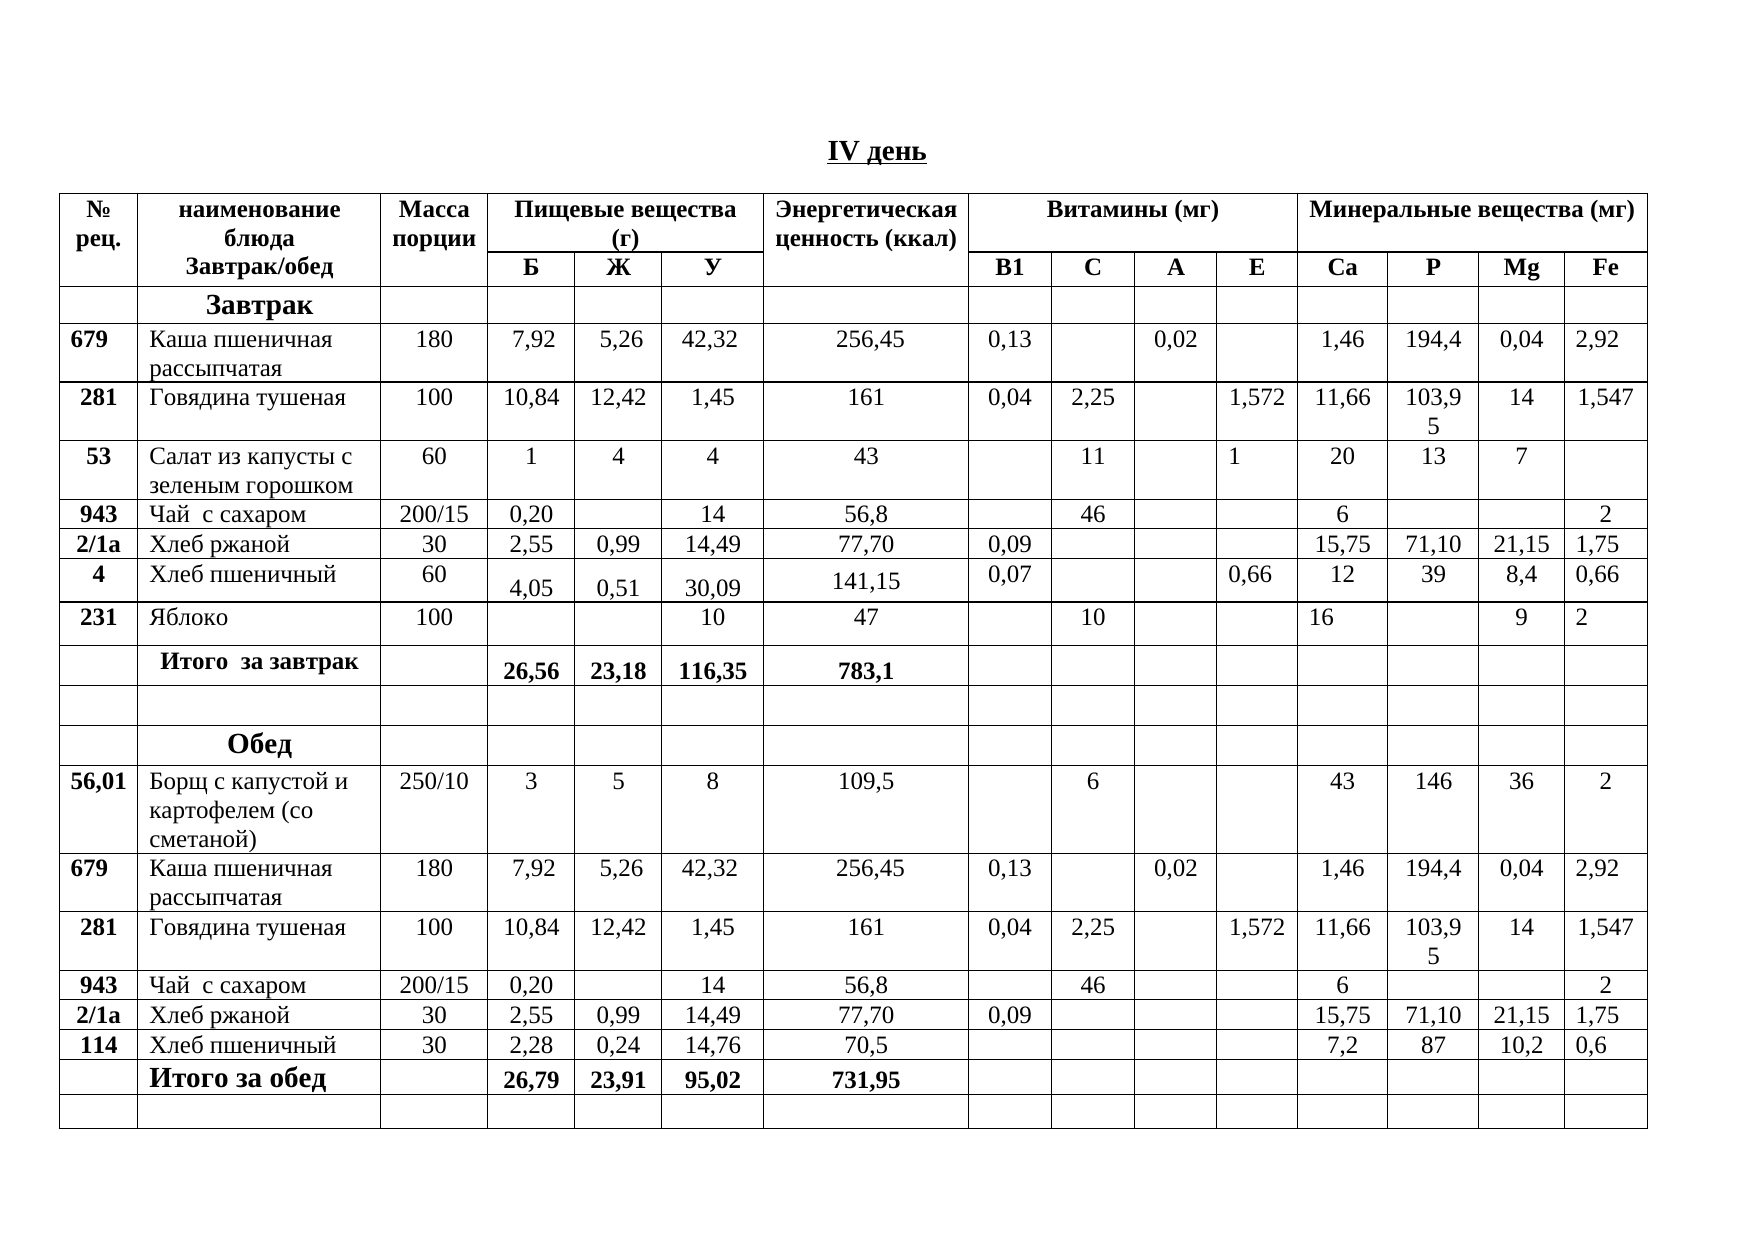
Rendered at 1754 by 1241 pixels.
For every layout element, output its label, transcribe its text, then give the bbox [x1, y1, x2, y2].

table_cell Мg [1479, 253, 1564, 286]
table_cell [1052, 529, 1134, 558]
table_cell 100 [381, 912, 487, 969]
table_cell Чай с сахаром [138, 971, 380, 999]
table_cell [1052, 1060, 1134, 1093]
table_cell Говядина тушеная [138, 912, 380, 969]
table_header Масса порции [381, 194, 487, 286]
table_cell [1135, 529, 1216, 558]
table_cell 731,95 [764, 1060, 968, 1093]
table_cell [1565, 441, 1647, 498]
table_cell 7,92 [488, 324, 574, 381]
table_cell [1298, 686, 1387, 725]
table_cell [1298, 1060, 1387, 1093]
table_cell 103,95 [1388, 912, 1478, 969]
table_cell [1479, 646, 1564, 685]
table_cell Хлеб пшеничный [138, 559, 380, 601]
table_cell 1,547 [1565, 383, 1647, 440]
table_cell 0,04 [969, 383, 1051, 440]
table_cell 109,5 [764, 766, 968, 852]
table_cell 100 [381, 603, 487, 645]
table_cell [488, 726, 574, 765]
table_cell [1479, 971, 1564, 999]
table_cell 14 [1479, 912, 1564, 969]
table_cell 20 [1298, 441, 1387, 498]
table_cell [1135, 1060, 1216, 1093]
table_cell [575, 603, 661, 645]
table_cell 10,84 [488, 912, 574, 969]
table_cell 60 [381, 559, 487, 601]
table_cell 30,09 [662, 559, 763, 601]
table_cell [1052, 1030, 1134, 1059]
table_cell 43 [1298, 766, 1387, 852]
table_cell 679 [60, 854, 137, 911]
table_cell 39 [1388, 559, 1478, 601]
table_cell 6 [1298, 971, 1387, 999]
table_cell 95,02 [662, 1060, 763, 1093]
table_cell 0,99 [575, 529, 661, 558]
table_cell 194,4 [1388, 854, 1478, 911]
table_header наименование блюда Завтрак/обед [138, 194, 380, 286]
table_cell 0,99 [575, 1000, 661, 1029]
table_cell [1135, 383, 1216, 440]
table_cell 0,51 [575, 559, 661, 601]
table_cell 7,92 [488, 854, 574, 911]
table_cell У [662, 253, 763, 286]
table_cell А [1135, 253, 1216, 286]
table_cell [1135, 1030, 1216, 1059]
table_cell [1479, 726, 1564, 765]
table_cell 23,91 [575, 1060, 661, 1093]
table_cell Хлеб ржаной [138, 1000, 380, 1029]
table_cell 1,46 [1298, 854, 1387, 911]
table_cell 10,84 [488, 383, 574, 440]
table_cell [1565, 726, 1647, 765]
table_cell [1217, 854, 1297, 911]
table_cell Салат из капусты с зеленым горошком [138, 441, 380, 498]
table_cell 2 [1565, 500, 1647, 528]
table_cell [381, 287, 487, 323]
table_cell 5,26 [575, 324, 661, 381]
table_cell [1052, 686, 1134, 725]
table_cell Са [1298, 253, 1387, 286]
table_cell [1217, 529, 1297, 558]
table_cell 12,42 [575, 383, 661, 440]
table_cell 42,32 [662, 854, 763, 911]
table_cell 13 [1388, 441, 1478, 498]
table_cell [138, 686, 380, 725]
table_cell 3 [488, 766, 574, 852]
table_cell 77,70 [764, 1000, 968, 1029]
table_cell [764, 1095, 968, 1128]
table_cell [1135, 646, 1216, 685]
table_cell [1052, 1095, 1134, 1128]
table_cell 60 [381, 441, 487, 498]
table_cell 2,25 [1052, 912, 1134, 969]
table_cell Итого за обед [138, 1060, 380, 1093]
table_cell 0,24 [575, 1030, 661, 1059]
table_header № рец. [60, 194, 137, 286]
table_cell 14,49 [662, 529, 763, 558]
table_cell [662, 686, 763, 725]
table_cell [764, 726, 968, 765]
table_cell [1388, 971, 1478, 999]
table_cell 2 [1565, 766, 1647, 852]
table_cell [1479, 500, 1564, 528]
table_cell 14,49 [662, 1000, 763, 1029]
table_header Пищевые вещества (г) [488, 194, 763, 251]
table_cell [1298, 1095, 1387, 1128]
table_cell [1565, 1095, 1647, 1128]
table_cell 47 [764, 603, 968, 645]
table_cell [1388, 726, 1478, 765]
table_cell 36 [1479, 766, 1564, 852]
table_cell [1217, 686, 1297, 725]
table_cell [60, 726, 137, 765]
table_cell 2 [1565, 603, 1647, 645]
table_cell [764, 686, 968, 725]
table_cell 231 [60, 603, 137, 645]
table_cell 1,547 [1565, 912, 1647, 969]
table_cell 2/1а [60, 529, 137, 558]
table_cell [1388, 1060, 1478, 1093]
table_cell Fе [1565, 253, 1647, 286]
table_cell [1298, 287, 1387, 323]
table_cell [488, 686, 574, 725]
table_cell 5,26 [575, 854, 661, 911]
table_cell [1135, 500, 1216, 528]
table_cell 281 [60, 383, 137, 440]
table_cell 0,13 [969, 854, 1051, 911]
table_cell 2 [1565, 971, 1647, 999]
table_cell [1565, 686, 1647, 725]
table_cell 1,75 [1565, 1000, 1647, 1029]
table_cell 2,92 [1565, 854, 1647, 911]
table_cell [1052, 1000, 1134, 1029]
table_cell 42,32 [662, 324, 763, 381]
table_cell 161 [764, 912, 968, 969]
table_header Витамины (мг) [969, 194, 1297, 251]
table_cell [1388, 686, 1478, 725]
table_cell 0,09 [969, 1000, 1051, 1029]
table_cell [969, 603, 1051, 645]
table_cell 2/1а [60, 1000, 137, 1029]
table_cell [1217, 1030, 1297, 1059]
table_cell [60, 646, 137, 685]
table_cell 10 [1052, 603, 1134, 645]
table_cell Борщ с капустой и картофелем (со сметаной) [138, 766, 380, 852]
table_cell Е [1217, 253, 1297, 286]
table_cell [1135, 1095, 1216, 1128]
table_cell 7 [1479, 441, 1564, 498]
table_cell 256,45 [764, 854, 968, 911]
table_cell 12 [1298, 559, 1387, 601]
table_cell 14,76 [662, 1030, 763, 1059]
table_cell 7,2 [1298, 1030, 1387, 1059]
table_cell 200/15 [381, 971, 487, 999]
table_cell [381, 646, 487, 685]
table_cell 0,04 [969, 912, 1051, 969]
table_cell 783,1 [764, 646, 968, 685]
table_cell 200/15 [381, 500, 487, 528]
table_cell [764, 287, 968, 323]
table_cell Ж [575, 253, 661, 286]
table_cell [60, 686, 137, 725]
table_cell [1217, 500, 1297, 528]
table_cell 15,75 [1298, 1000, 1387, 1029]
table_cell 1 [1217, 441, 1297, 498]
table_cell [60, 287, 137, 323]
table_cell [1565, 646, 1647, 685]
table_cell 56,8 [764, 500, 968, 528]
table_cell 0,02 [1135, 324, 1216, 381]
table_cell 70,5 [764, 1030, 968, 1059]
table_cell 30 [381, 529, 487, 558]
table_cell 11,66 [1298, 383, 1387, 440]
table_cell [969, 726, 1051, 765]
table_cell 2,55 [488, 1000, 574, 1029]
table_cell [969, 441, 1051, 498]
table_cell [1217, 1000, 1297, 1029]
table_cell 4 [575, 441, 661, 498]
table_cell 43 [764, 441, 968, 498]
table_cell 146 [1388, 766, 1478, 852]
table_cell [60, 1095, 137, 1128]
table_cell [381, 686, 487, 725]
table_cell [1052, 559, 1134, 601]
table_cell В1 [969, 253, 1051, 286]
table_cell [575, 971, 661, 999]
table_cell [1135, 1000, 1216, 1029]
table_cell [1135, 912, 1216, 969]
table_cell Завтрак [138, 287, 380, 323]
table_cell 0,02 [1135, 854, 1216, 911]
table_cell 30 [381, 1000, 487, 1029]
table_cell [1052, 646, 1134, 685]
table_cell 0,6 [1565, 1030, 1647, 1059]
table_cell [1217, 1095, 1297, 1128]
table_cell 16 [1298, 603, 1387, 645]
table_cell 250/10 [381, 766, 487, 852]
table_cell [575, 726, 661, 765]
table_cell [969, 500, 1051, 528]
table_cell 4 [662, 441, 763, 498]
table_cell 10 [662, 603, 763, 645]
table_cell [969, 1095, 1051, 1128]
table_cell 281 [60, 912, 137, 969]
table_cell 6 [1298, 500, 1387, 528]
table_cell Б [488, 253, 574, 286]
table_cell [969, 646, 1051, 685]
table_cell 0,20 [488, 971, 574, 999]
table_cell [575, 1095, 661, 1128]
text IV день [118, 133, 1636, 167]
table_cell [60, 1060, 137, 1093]
table_cell [1565, 287, 1647, 323]
table_cell 14 [662, 971, 763, 999]
table_cell 11,66 [1298, 912, 1387, 969]
table_cell [1217, 766, 1297, 852]
table_cell 256,45 [764, 324, 968, 381]
table_cell 87 [1388, 1030, 1478, 1059]
table_cell Каша пшеничная рассыпчатая [138, 854, 380, 911]
table_cell [662, 1095, 763, 1128]
table_header Энергетическая ценность (ккал) [764, 194, 968, 286]
table_cell [1217, 971, 1297, 999]
table_cell [1479, 1060, 1564, 1093]
table_cell [1217, 287, 1297, 323]
table_cell Яблоко [138, 603, 380, 645]
table_cell 15,75 [1298, 529, 1387, 558]
table_cell 1 [488, 441, 574, 498]
table_cell 1,45 [662, 383, 763, 440]
table_cell [1217, 1060, 1297, 1093]
table_cell [1388, 603, 1478, 645]
table_cell [488, 287, 574, 323]
table_cell Обед [138, 726, 380, 765]
table_cell 46 [1052, 500, 1134, 528]
table_cell 0,09 [969, 529, 1051, 558]
table_cell [1135, 559, 1216, 601]
table_cell 2,25 [1052, 383, 1134, 440]
table_cell [1479, 1095, 1564, 1128]
table_cell 1,572 [1217, 912, 1297, 969]
table_cell [969, 287, 1051, 323]
table_cell 161 [764, 383, 968, 440]
table_cell 0,13 [969, 324, 1051, 381]
table_cell 103,95 [1388, 383, 1478, 440]
table_cell [1388, 500, 1478, 528]
table_cell [1052, 726, 1134, 765]
table_cell 30 [381, 1030, 487, 1059]
table_cell [969, 1030, 1051, 1059]
table_cell 943 [60, 971, 137, 999]
table_cell [662, 287, 763, 323]
table_cell [1052, 324, 1134, 381]
table_cell [1565, 1060, 1647, 1093]
table_cell Чай с сахаром [138, 500, 380, 528]
table_cell 141,15 [764, 559, 968, 601]
table_cell [1388, 1095, 1478, 1128]
table_cell [1135, 686, 1216, 725]
table_cell [1388, 287, 1478, 323]
table_cell [969, 766, 1051, 852]
table_cell Хлеб пшеничный [138, 1030, 380, 1059]
table_cell 77,70 [764, 529, 968, 558]
table_cell 6 [1052, 766, 1134, 852]
table_cell [1217, 324, 1297, 381]
table_cell 21,15 [1479, 1000, 1564, 1029]
table_cell 21,15 [1479, 529, 1564, 558]
table_cell 0,66 [1565, 559, 1647, 601]
table_cell 2,28 [488, 1030, 574, 1059]
table_cell [1388, 646, 1478, 685]
table_cell [488, 1095, 574, 1128]
table_cell [662, 726, 763, 765]
table_cell 0,20 [488, 500, 574, 528]
table_cell 5 [575, 766, 661, 852]
table_cell 71,10 [1388, 529, 1478, 558]
table_cell [969, 686, 1051, 725]
table_cell [1135, 971, 1216, 999]
table_cell 26,79 [488, 1060, 574, 1093]
table_cell 116,35 [662, 646, 763, 685]
table_cell 943 [60, 500, 137, 528]
table_cell [381, 1060, 487, 1093]
table_cell 56,8 [764, 971, 968, 999]
table_cell 1,45 [662, 912, 763, 969]
table_cell 0,07 [969, 559, 1051, 601]
table_cell 8 [662, 766, 763, 852]
table_cell 14 [1479, 383, 1564, 440]
table_cell [488, 603, 574, 645]
table_cell [1298, 646, 1387, 685]
table_cell Хлеб ржаной [138, 529, 380, 558]
table_cell 0,04 [1479, 854, 1564, 911]
table_cell 2,92 [1565, 324, 1647, 381]
table_cell Каша пшеничная рассыпчатая [138, 324, 380, 381]
table_cell 4,05 [488, 559, 574, 601]
table_cell Говядина тушеная [138, 383, 380, 440]
table_cell [1217, 603, 1297, 645]
table_cell 679 [60, 324, 137, 381]
table_cell 100 [381, 383, 487, 440]
table_cell 12,42 [575, 912, 661, 969]
table_cell 1,572 [1217, 383, 1297, 440]
table_cell 0,04 [1479, 324, 1564, 381]
table_cell 1,75 [1565, 529, 1647, 558]
table_cell 4 [60, 559, 137, 601]
table_cell 46 [1052, 971, 1134, 999]
table_header Минеральные вещества (мг) [1298, 194, 1647, 251]
table_cell [1052, 854, 1134, 911]
table_cell 114 [60, 1030, 137, 1059]
table_cell 180 [381, 854, 487, 911]
table_cell 11 [1052, 441, 1134, 498]
table_cell 8,4 [1479, 559, 1564, 601]
table_cell С [1052, 253, 1134, 286]
table_cell [381, 726, 487, 765]
table_cell [1135, 603, 1216, 645]
table_cell [1052, 287, 1134, 323]
table_cell [969, 1060, 1051, 1093]
table_cell [575, 287, 661, 323]
table_cell [138, 1095, 380, 1128]
table_cell [1217, 646, 1297, 685]
table_cell 10,2 [1479, 1030, 1564, 1059]
table_cell [1135, 726, 1216, 765]
table_cell [1135, 287, 1216, 323]
table_cell [1298, 726, 1387, 765]
table_cell [1135, 766, 1216, 852]
table_cell [575, 686, 661, 725]
table_cell [1479, 686, 1564, 725]
table_cell 23,18 [575, 646, 661, 685]
table_cell 14 [662, 500, 763, 528]
table_cell 0,66 [1217, 559, 1297, 601]
table_cell 53 [60, 441, 137, 498]
table_cell 194,4 [1388, 324, 1478, 381]
table_cell 180 [381, 324, 487, 381]
table_cell [1217, 726, 1297, 765]
table_cell 71,10 [1388, 1000, 1478, 1029]
table_cell Р [1388, 253, 1478, 286]
table_cell 9 [1479, 603, 1564, 645]
table_cell 1,46 [1298, 324, 1387, 381]
table_cell 26,56 [488, 646, 574, 685]
table_cell [1135, 441, 1216, 498]
table_cell [969, 971, 1051, 999]
table_cell Итого за завтрак [138, 646, 380, 685]
table_cell 56,01 [60, 766, 137, 852]
table_cell [1479, 287, 1564, 323]
table_cell [575, 500, 661, 528]
table_cell [381, 1095, 487, 1128]
table_cell 2,55 [488, 529, 574, 558]
